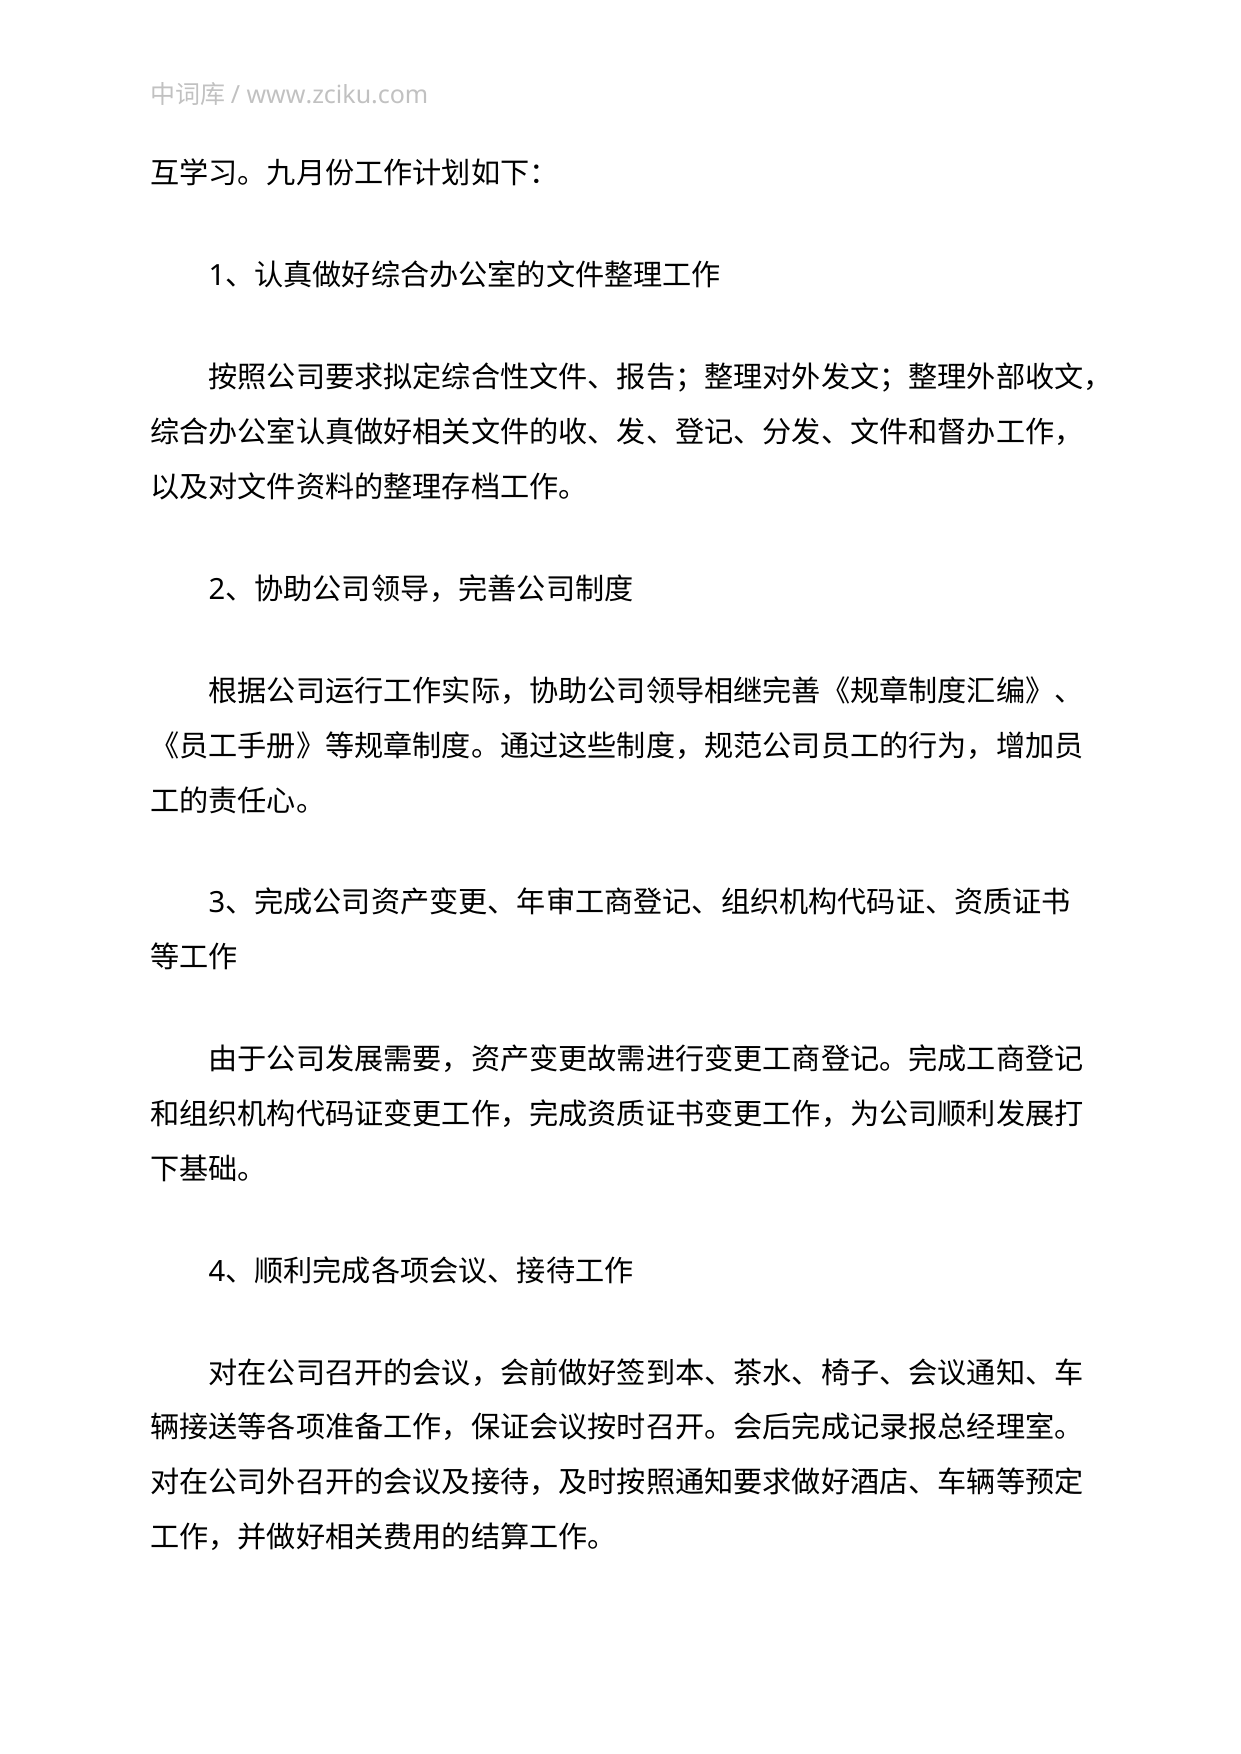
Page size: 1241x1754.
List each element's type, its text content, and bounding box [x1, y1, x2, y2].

text 对在公司召开的会议，会前做好签到本、茶水、椅子、会议通知、车辆接送等各项准备工作，保证会议按时召开。会后完成记录报总经理室。对在公司外召开的会议及接待，及时按照通知要求做好酒店、车辆等预定工作，并做好相关费用的结算工作。 [150, 1349, 1090, 1556]
text 根据公司运行工作实际，协助公司领导相继完善《规章制度汇编》、《员工手册》等规章制度。通过这些制度，规范公司员工的行为，增加员工的责任心。 [150, 667, 1090, 819]
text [150, 150, 1090, 192]
text 1、认真做好综合办公室的文件整理工作 [150, 252, 1090, 294]
text 3、完成公司资产变更、年审工商登记、组织机构代码证、资质证书等工作 [150, 879, 1090, 976]
text 由于公司发展需要，资产变更故需进行变更工商登记。完成工商登记和组织机构代码证变更工作，完成资质证书变更工作，为公司顺利发展打下基础。 [150, 1036, 1090, 1188]
text 4、顺利完成各项会议、接待工作 [150, 1247, 1090, 1289]
text 2、协助公司领导，完善公司制度 [150, 565, 1090, 608]
text 按照公司要求拟定综合性文件、报告；整理对外发文；整理外部收文，综合办公室认真做好相关文件的收、发、登记、分发、文件和督办工作，以及对文件资料的整理存档工作。 [150, 354, 1090, 506]
